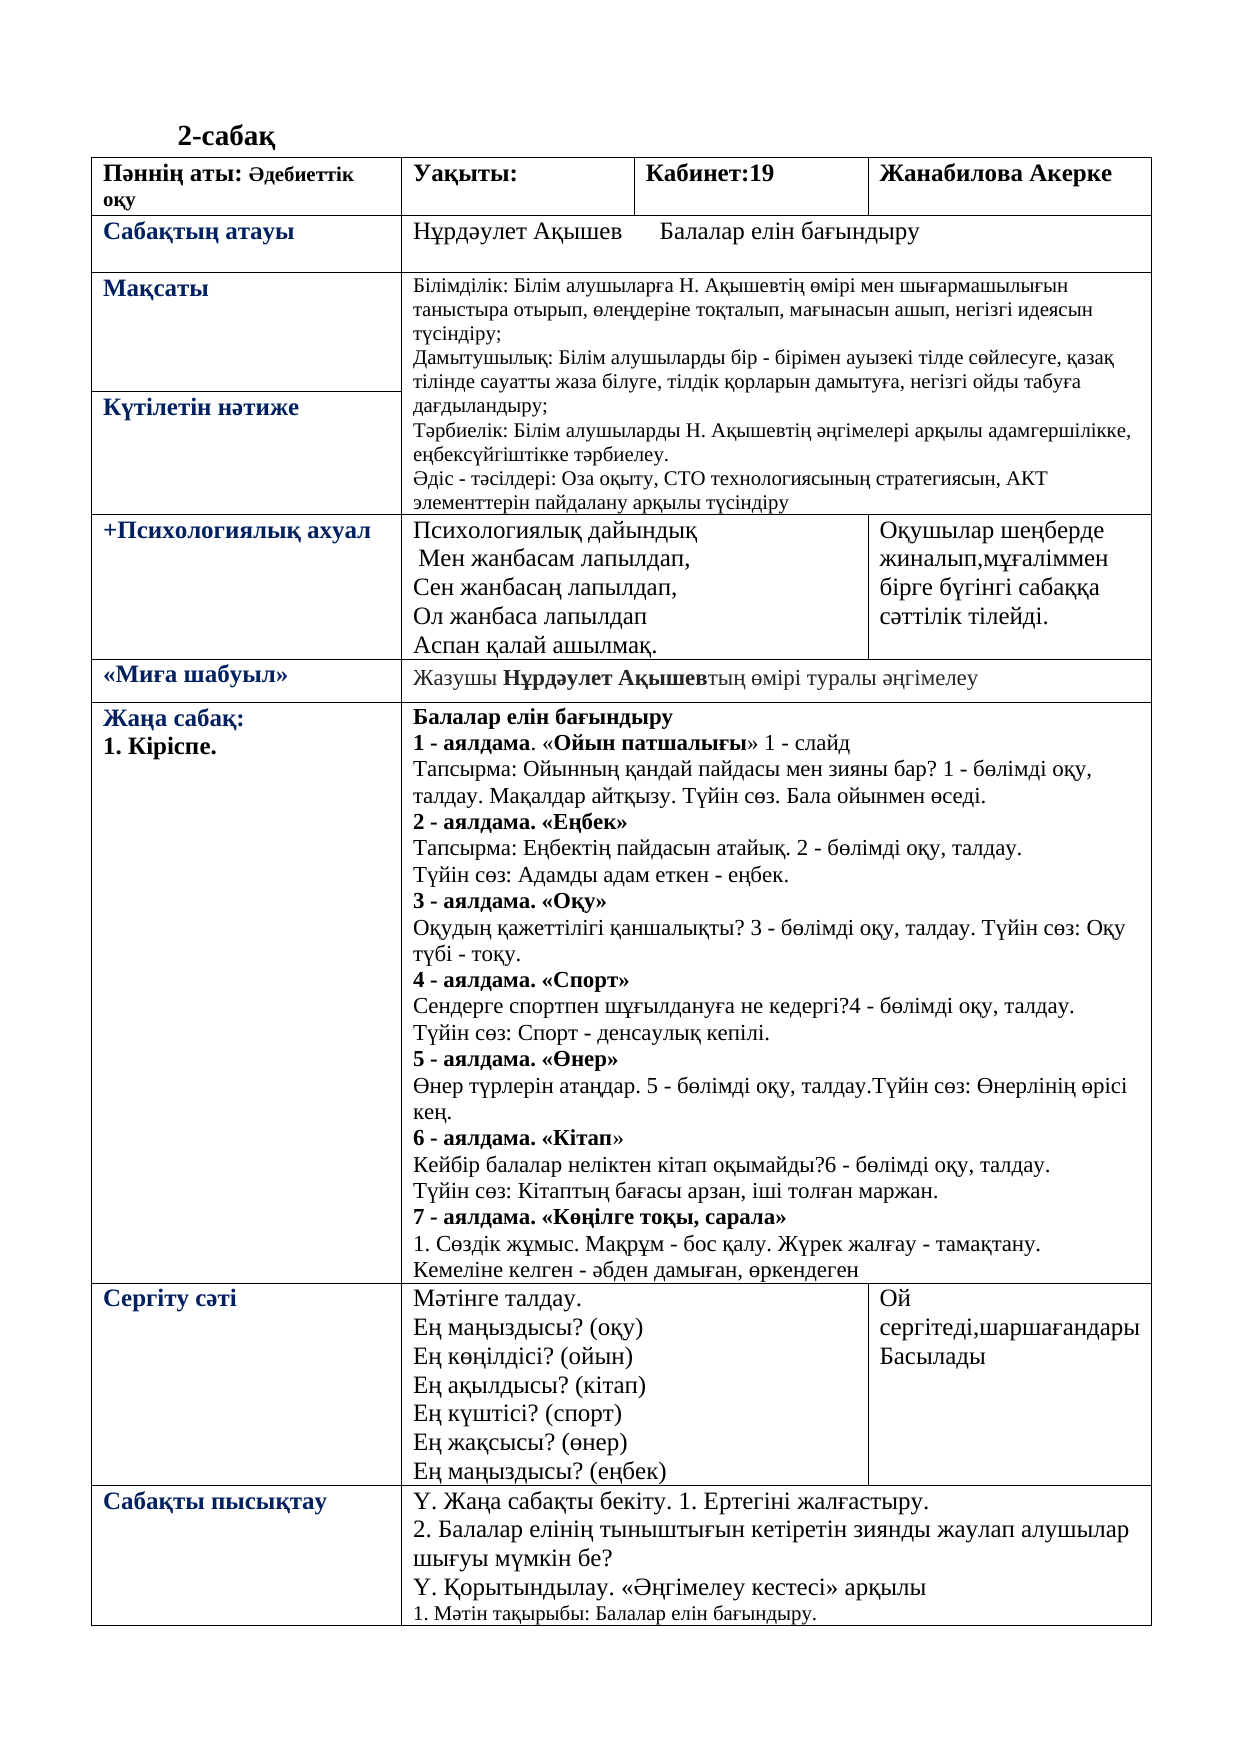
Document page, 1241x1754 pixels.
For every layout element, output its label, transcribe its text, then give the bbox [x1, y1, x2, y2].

table_cell «Миға шабуыл» [92, 660, 401, 702]
table_cell Ой сергітеді,шаршағандары Басылады [869, 1284, 1151, 1485]
table_cell Білімділік: Білім алушыларға Н. Ақышевтің өмірі мен шығармашылығын таныстыра отырып, өлеңдеріне тоқталып, мағынасын ашып, негізгі идеясын түсіндіру; Дамытушылық: Білім алушыларды бір - бірімен ауызекі тілде сөйлесуге, қазақ тілінде сауатты жаза білуге, тілдік қорларын дамытуға, негізгі ойды табуға дағдыландыру; Тәрбиелік: Білім алушыларды Н. Ақышевтің әңгімелері арқылы адамгершілікке, еңбексүйгіштікке тәрбиелеу. Әдіс - тәсілдері: Оза оқыту, СТО технологиясының стратегиясын, АКТ элементтерін пайдалану арқылы түсіндіру [402, 273, 1151, 514]
table_cell Мақсаты [92, 273, 401, 391]
table_cell Оқушылар шеңберде жиналып,мұғаліммен бірге бүгінгі сабаққа сәттілік тілейді. [869, 515, 1151, 658]
table_cell Балалар елін бағындыру 1 - аялдама. «Ойын патшалығы» 1 - слайд Тапсырма: Ойынның қандай пайдасы мен зияны бар? 1 - бөлімді оқу, талдау. Мақалдар айтқызу. Түйін сөз. Бала ойынмен өседі. 2 - аялдама. «Еңбек» Тапсырма: Еңбектің пайдасын атайық. 2 - бөлімді оқу, талдау. Түйін сөз: Адамды адам еткен - еңбек. 3 - аялдама. «Оқу» Оқудың қажеттілігі қаншалықты? 3 - бөлімді оқу, талдау. Түйін сөз: Оқу түбі - тоқу. 4 - аялдама. «Спорт» Сендерге спортпен шұғылдануға не кедергі?4 - бөлімді оқу, талдау. Түйін сөз: Спорт - денсаулық кепілі. 5 - аялдама. «Өнер» Өнер түрлерін атаңдар. 5 - бөлімді оқу, талдау.Түйін сөз: Өнерлінің өрісі кең. 6 - аялдама. «Кітап» Кейбір балалар неліктен кітап оқымайды?6 - бөлімді оқу, талдау. Түйін сөз: Кітаптың бағасы арзан, іші толған маржан. 7 - аялдама. «Көңілге тоқы, сарала» 1. Сөздік жұмыс. Мақрұм - бос қалу. Жүрек жалғау - тамақтану. Кемеліне келген - әбден дамыған, өркендеген [402, 703, 1151, 1282]
text 2-сабақ [177, 118, 1152, 152]
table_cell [402, 1486, 1151, 1625]
table_cell Мәтінге талдау. Ең маңыздысы? (оқу) Ең көңілдісі? (ойын) Ең ақылдысы? (кітап) Ең күштісі? (спорт) Ең жақсысы? (өнер) Ең маңыздысы? (еңбек) [402, 1284, 868, 1485]
table_header Жанабилова Акерке [869, 158, 1151, 215]
table_cell Психологиялық дайындық Мен жанбасам лапылдап, Сен жанбасаң лапылдап, Ол жанбаса лапылдап Аспан қалай ашылмақ. [402, 515, 868, 658]
table_cell Сергіту сәті [92, 1284, 401, 1485]
table_cell Күтілетін нәтиже [92, 392, 401, 514]
table_cell +Психологиялық ахуал [92, 515, 401, 658]
table_cell Сабақты пысықтау [92, 1486, 401, 1625]
table_cell Сабақтың атауы [92, 216, 401, 272]
table_header Пәннің аты: Әдебиеттік оқу [92, 158, 401, 215]
table_cell Жаңа сабақ: 1. Кіріспе. [92, 703, 401, 1282]
table_header Уақыты: [402, 158, 634, 215]
table_cell Нұрдәулет Ақышев Балалар елін бағындыру [402, 216, 1151, 272]
table_cell Жазушы Нұрдәулет Ақышевтың өмірі туралы әңгімелеу [402, 660, 1151, 702]
table_header Кабинет:19 [635, 158, 868, 215]
